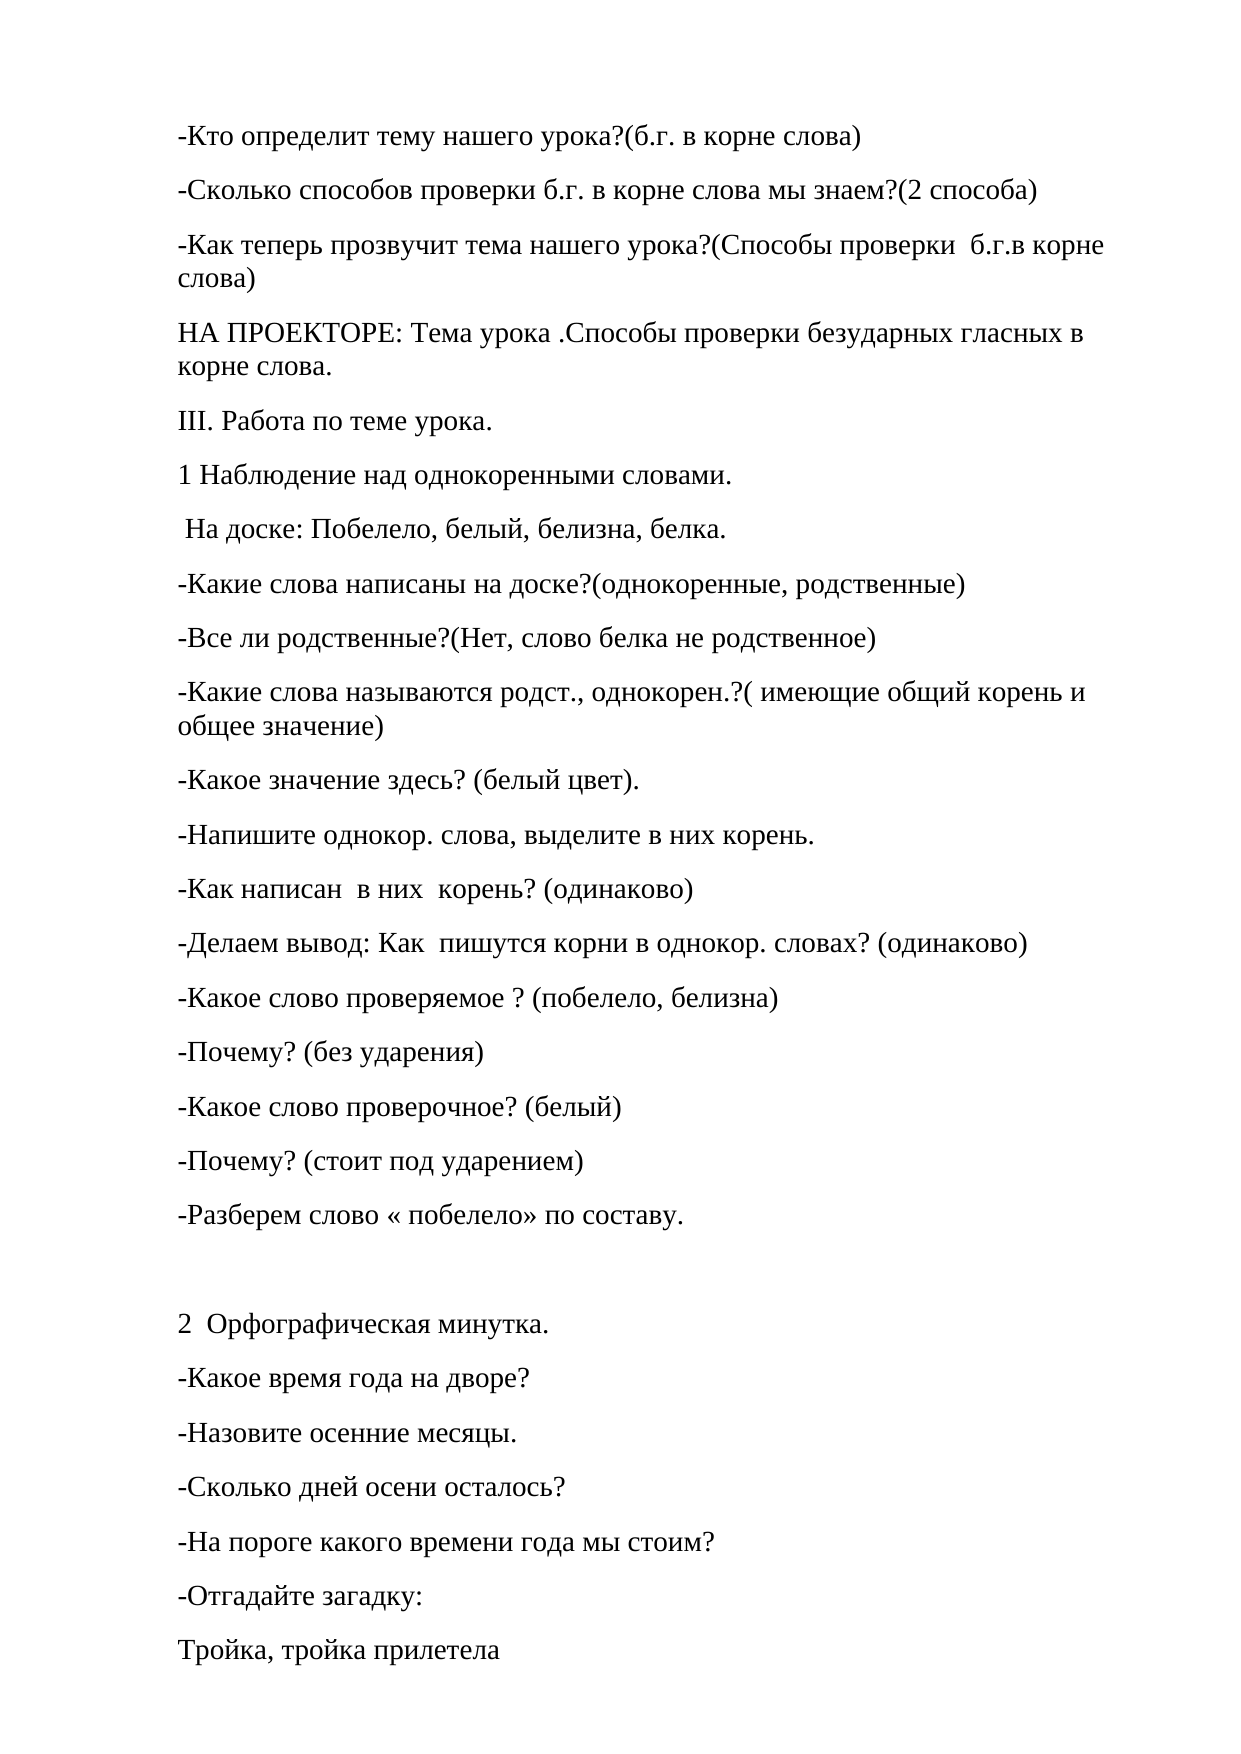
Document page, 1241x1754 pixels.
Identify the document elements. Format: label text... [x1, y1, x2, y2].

text -Какое время года на дворе? [177, 1361, 1152, 1394]
text -На пороге какого времени года мы стоим? [177, 1524, 1152, 1557]
text -Сколько дней осени осталось? [177, 1469, 1152, 1503]
text -Отгадайте загадку: [177, 1578, 1152, 1612]
text III. Работа по теме урока. [177, 403, 1152, 436]
text -Какие слова называются родст., однокорен.?( имеющие общий корень и общее значение) [177, 674, 1152, 742]
text 2 Орфографическая минутка. [177, 1306, 1152, 1340]
text -Кто определит тему нашего урока?(б.г. в корне слова) [177, 118, 1152, 152]
text 1 Наблюдение над однокоренными словами. [177, 457, 1152, 491]
text -Почему? (без ударения) [177, 1034, 1152, 1068]
text -Напишите однокор. слова, выделите в них корень. [177, 817, 1152, 850]
text -Как теперь прозвучит тема нашего урока?(Способы проверки б.г.в корне слова) [177, 227, 1152, 294]
text -Какие слова написаны на доске?(однокоренные, родственные) [177, 566, 1152, 599]
text -Почему? (стоит под ударением) [177, 1143, 1152, 1177]
text -Какое слово проверяемое ? (побелело, белизна) [177, 980, 1152, 1013]
text Тройка, тройка прилетела [177, 1632, 1152, 1666]
text НА ПРОЕКТОРЕ: Тема урока .Способы проверки безударных гласных в корне слова. [177, 315, 1152, 382]
text -Разберем слово « побелело» по составу. [177, 1197, 1152, 1231]
text -Сколько способов проверки б.г. в корне слова мы знаем?(2 способа) [177, 172, 1152, 206]
text -Какое слово проверочное? (белый) [177, 1089, 1152, 1122]
text -Какое значение здесь? (белый цвет). [177, 762, 1152, 796]
text На доске: Побелело, белый, белизна, белка. [177, 511, 1152, 545]
text -Все ли родственные?(Нет, слово белка не родственное) [177, 620, 1152, 654]
text -Делаем вывод: Как пишутся корни в однокор. словах? (одинаково) [177, 926, 1152, 959]
text -Назовите осенние месяцы. [177, 1415, 1152, 1448]
text -Как написан в них корень? (одинаково) [177, 871, 1152, 905]
